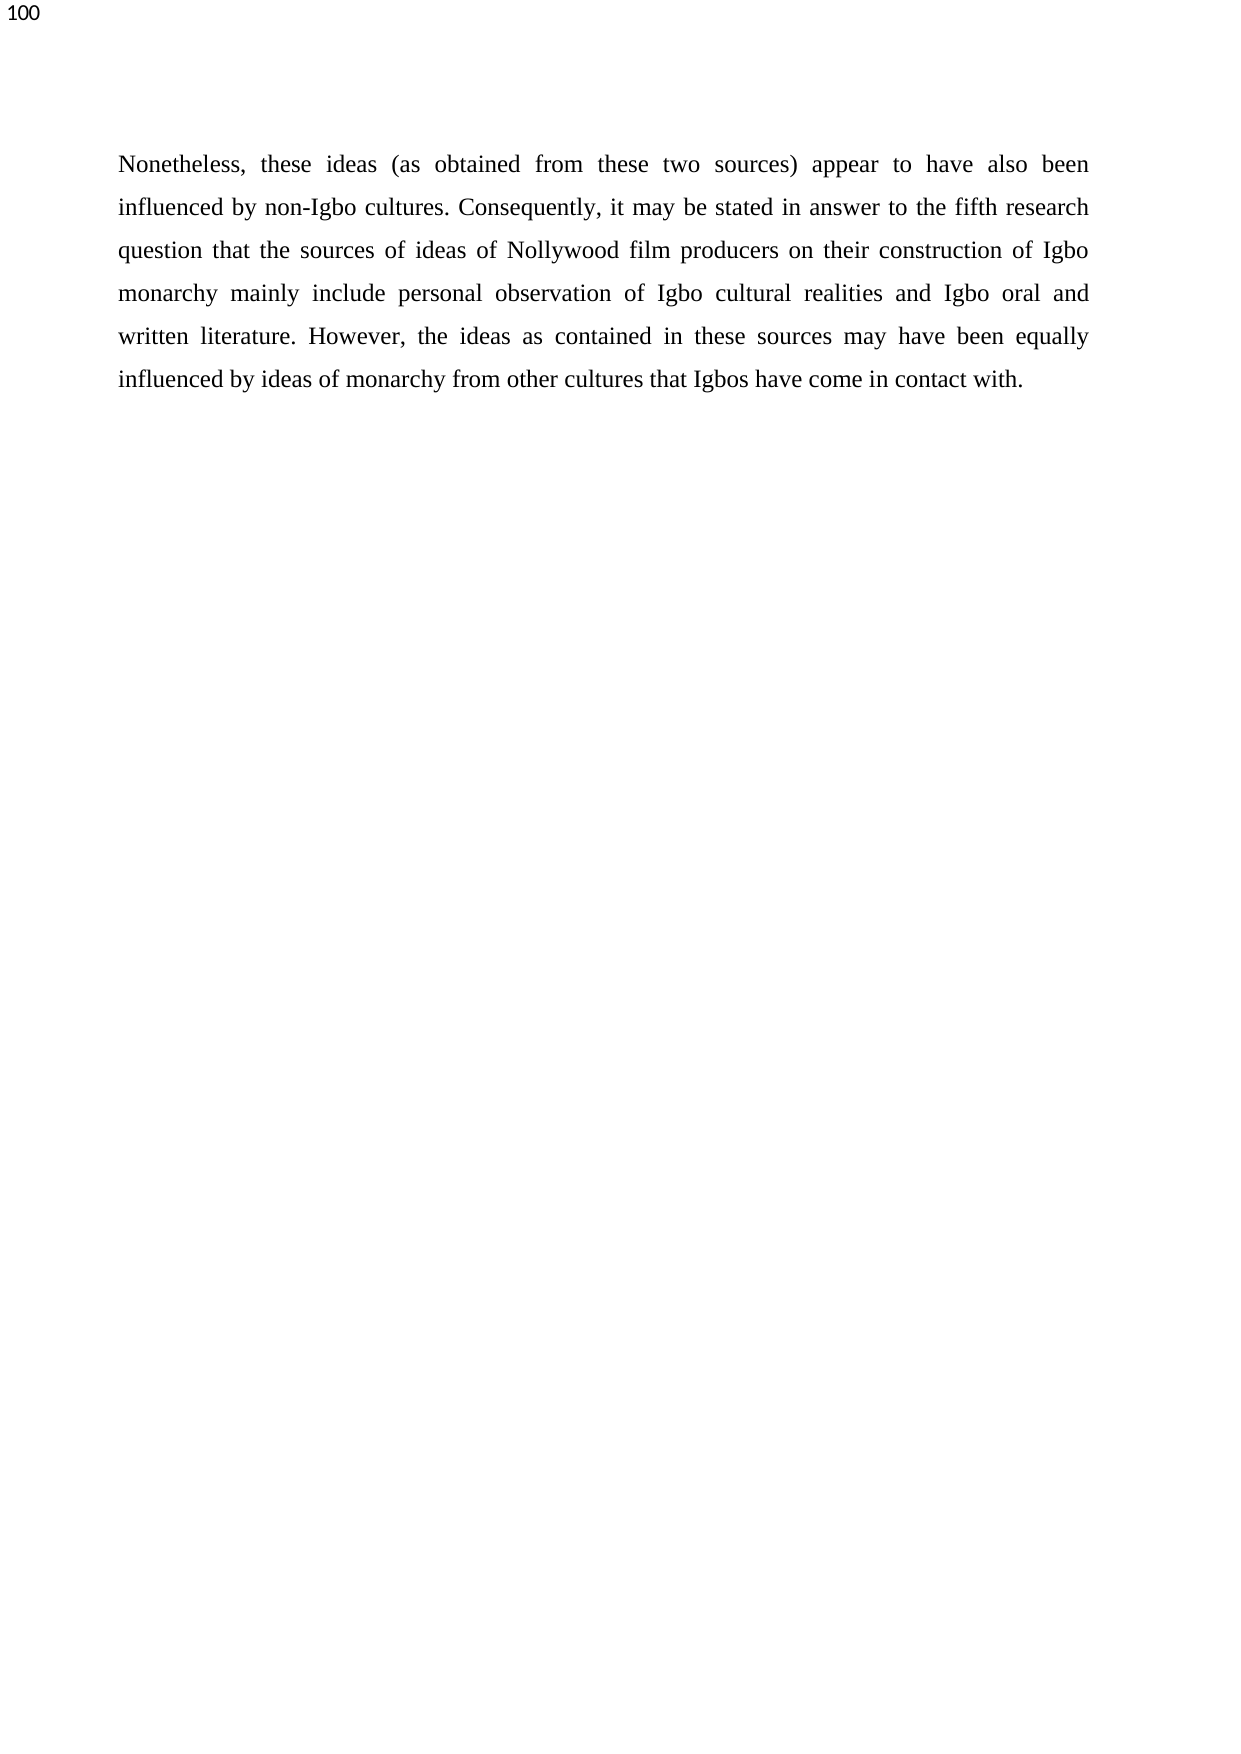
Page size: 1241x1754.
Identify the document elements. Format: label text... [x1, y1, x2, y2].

text Nonetheless, these ideas (as obtained from these two sources) appear to have also been influenced by non-Igbo cultures. Consequently, it may be stated in answer to the fifth research question that the sources of ideas of Nollywood film producers on their construction of Igbo monarchy mainly include personal observation of Igbo cultural realities and Igbo oral and written literature. However, the ideas as contained in these sources may have been equally influenced by ideas of monarchy from other cultures that Igbos have come in contact with. [118, 149, 1090, 393]
